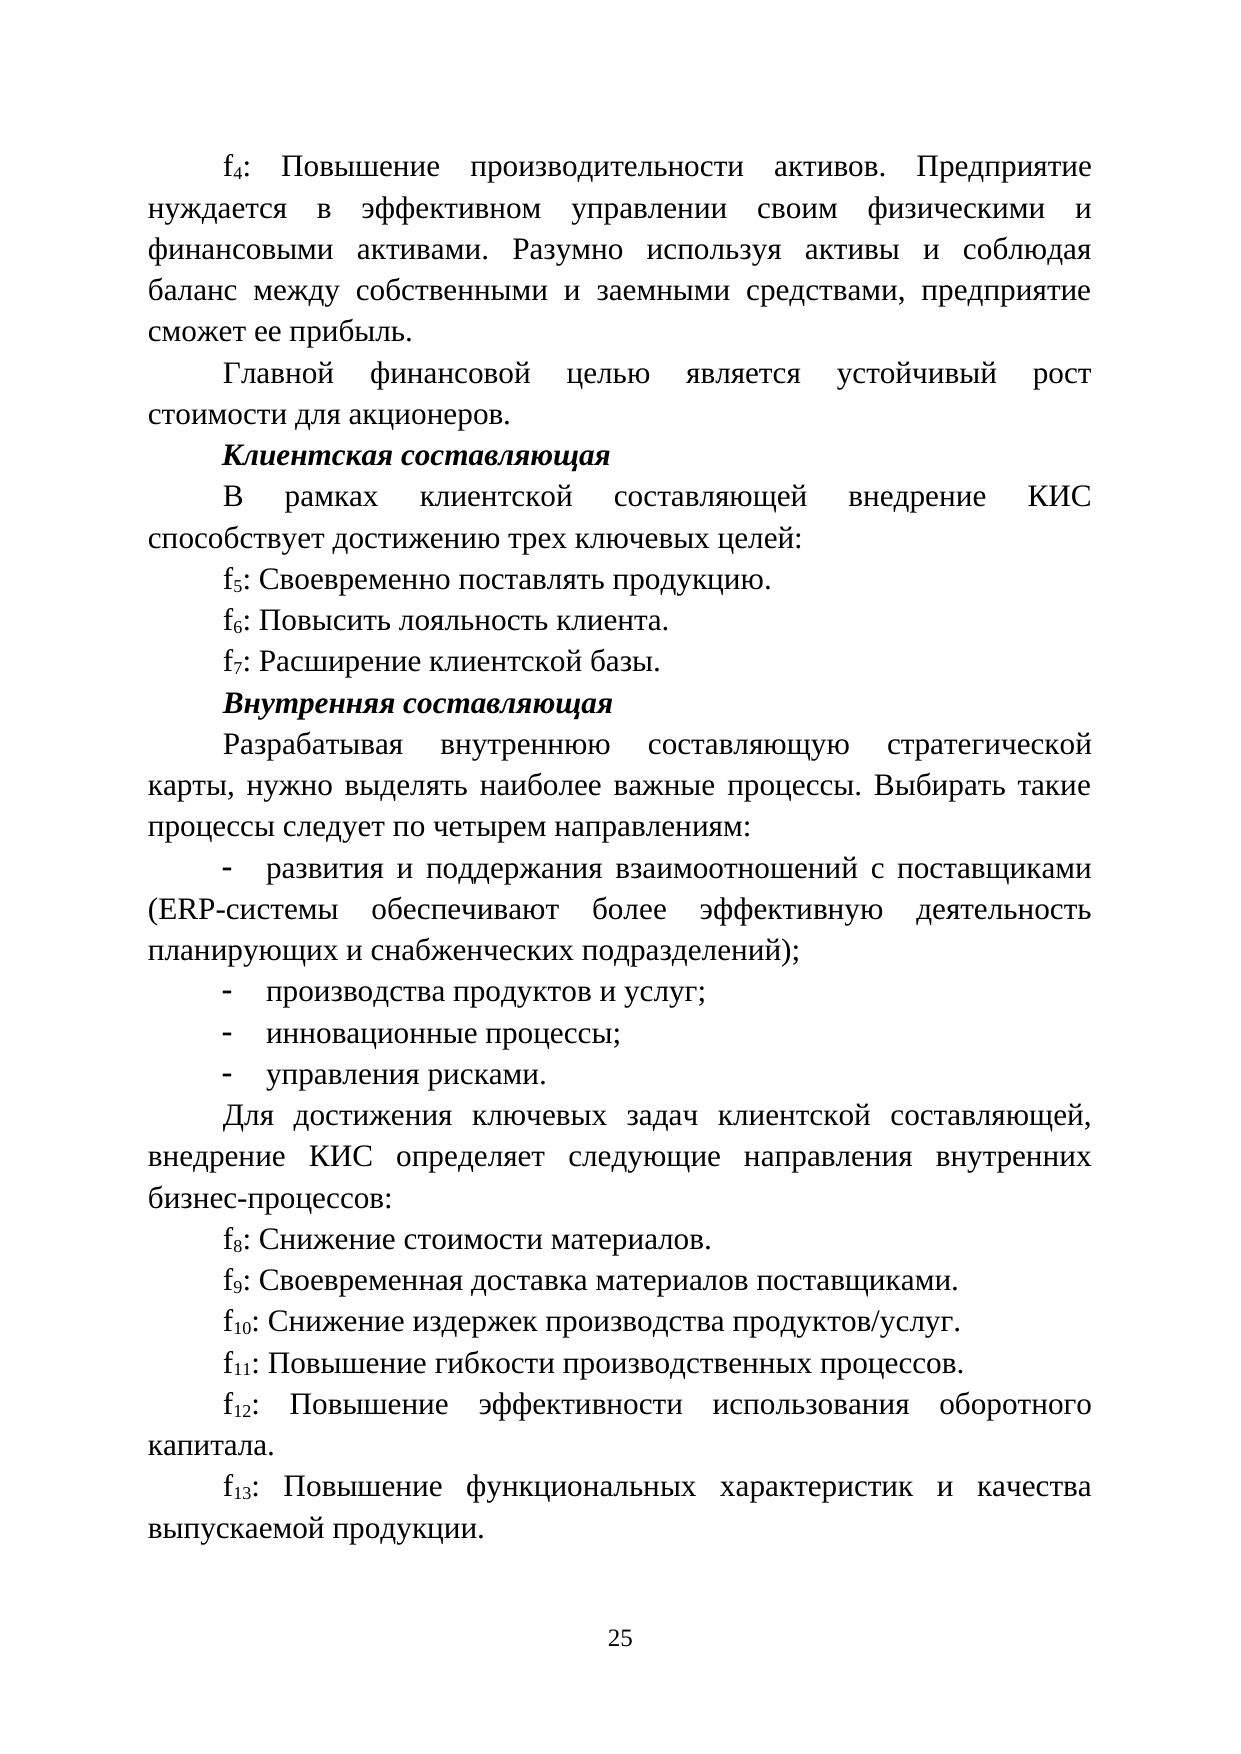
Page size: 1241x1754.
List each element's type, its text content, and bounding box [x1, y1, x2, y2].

list развития и поддержания взаимоотношений с поставщиками (ERP-системы обеспечивают более эффективную деятельность планирующих и снабженческих подразделений); [148, 849, 1092, 967]
text f10: Снижение издержек производства продуктов/услуг. [148, 1303, 1092, 1339]
text В рамках клиентской составляющей внедрение КИС способствует достижению трех ключевых целей: [148, 478, 1092, 555]
text Клиентская составляющая [148, 436, 1092, 472]
text f8: Снижение стоимости материалов. [148, 1220, 1092, 1256]
text f9: Своевременная доставка материалов поставщиками. [148, 1261, 1092, 1297]
list производства продуктов и услуг; [148, 973, 1092, 1009]
text f12: Повышение эффективности использования оборотного капитала. [148, 1385, 1092, 1462]
text Главной финансовой целью является устойчивый рост стоимости для акционеров. [148, 354, 1092, 431]
list инновационные процессы; [148, 1014, 1092, 1050]
text f4: Повышение производительности активов. Предприятие нуждается в эффективном управлении своим физическими и финансовыми активами. Разумно используя активы и соблюдая баланс между собственными и заемными средствами, предприятие сможет ее прибыль. [148, 148, 1092, 349]
text Разрабатывая внутреннюю составляющую стратегической карты, нужно выделять наиболее важные процессы. Выбирать такие процессы следует по четырем направлениям: [148, 725, 1092, 844]
text f13: Повышение функциональных характеристик и качества выпускаемой продукции. [148, 1468, 1092, 1545]
list управления рисками. [148, 1055, 1092, 1091]
text f6: Повысить лояльность клиента. [148, 601, 1092, 637]
text Внутренняя составляющая [148, 684, 1092, 720]
text f11: Повышение гибкости производственных процессов. [148, 1344, 1092, 1380]
text Для достижения ключевых задач клиентской составляющей, внедрение КИС определяет следующие направления внутренних бизнес-процессов: [148, 1096, 1092, 1215]
text f7: Расширение клиентской базы. [148, 643, 1092, 679]
text f5: Своевременно поставлять продукцию. [148, 560, 1092, 596]
